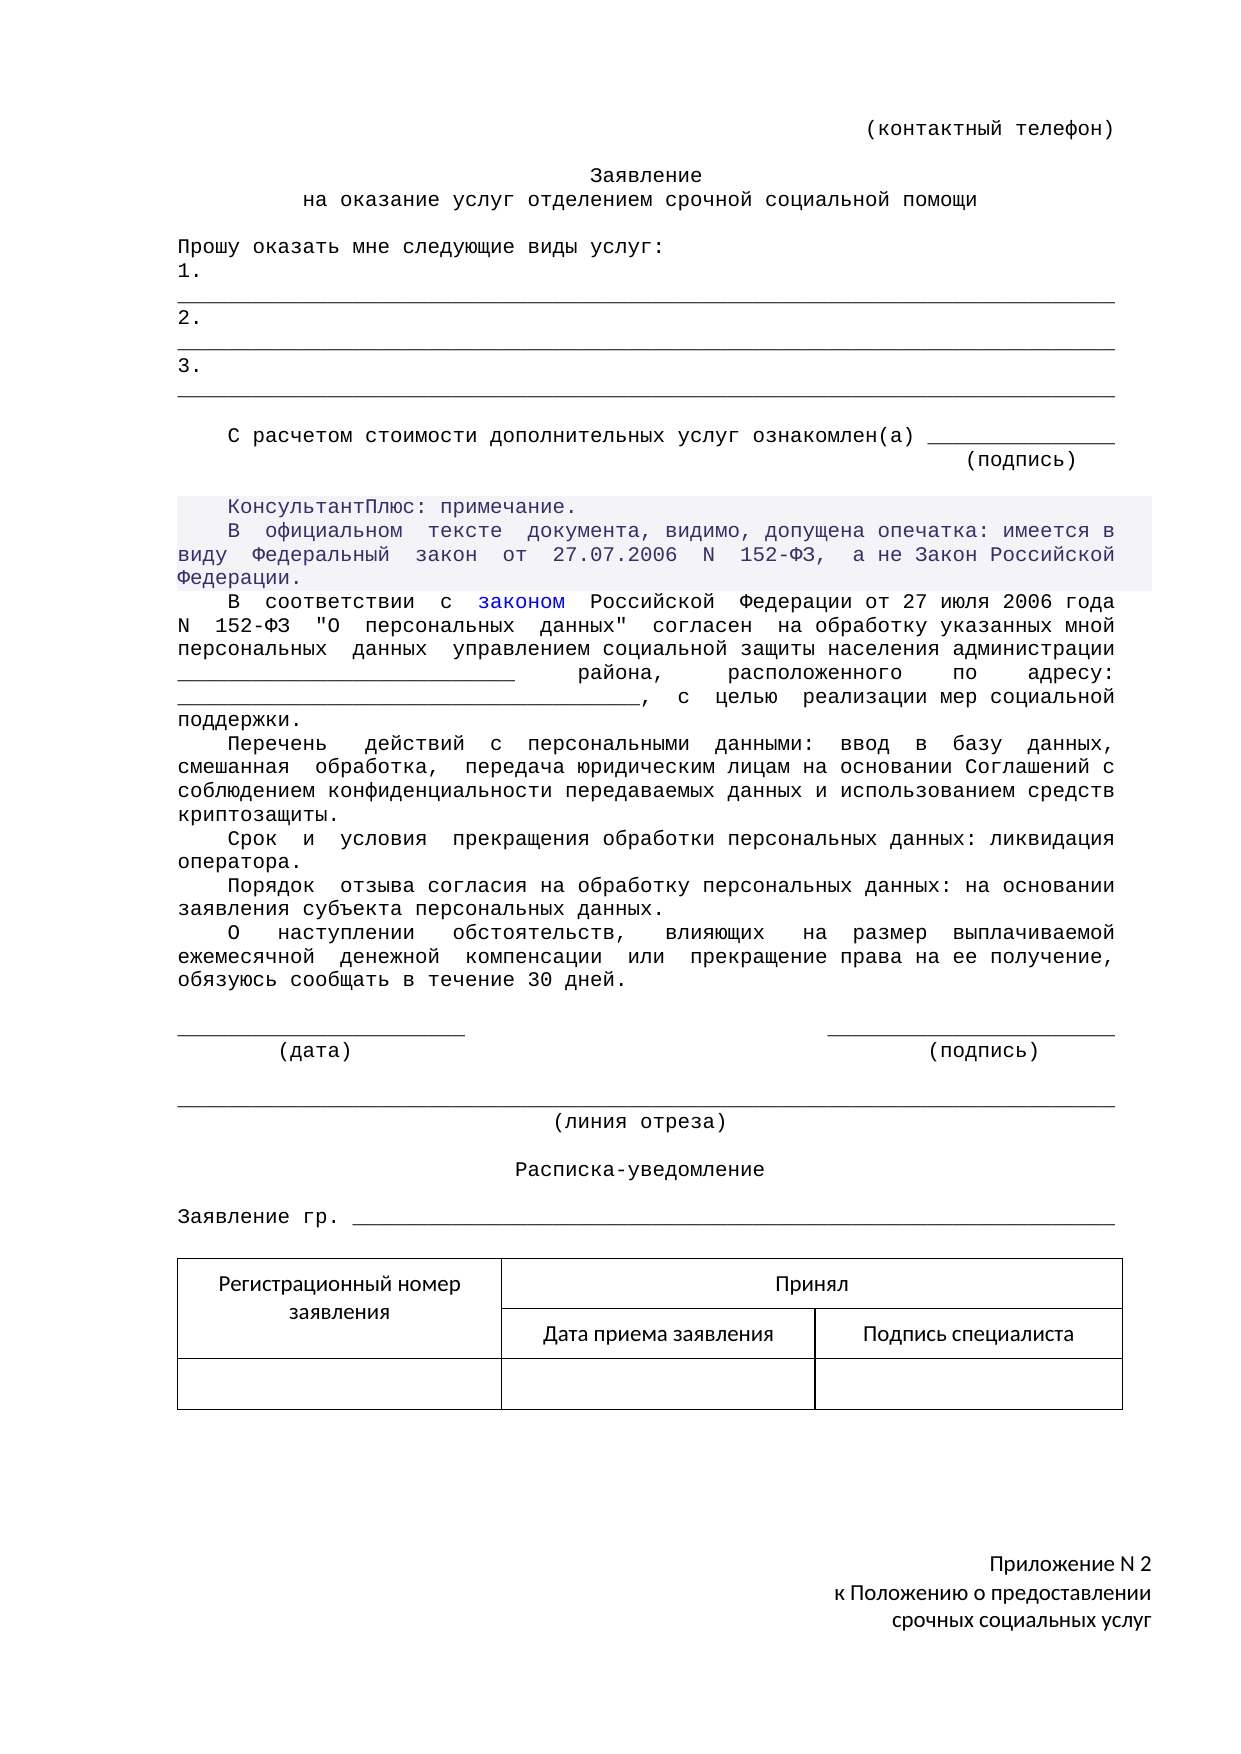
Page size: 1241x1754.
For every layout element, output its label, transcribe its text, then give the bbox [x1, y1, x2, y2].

text _____________________________________, с целью реализации мер социальной [177, 686, 1152, 709]
text криптозащиты. [177, 804, 1152, 827]
text Заявление [177, 165, 1152, 189]
text персональных данных управлением социальной защиты населения администрации [177, 638, 1152, 662]
table_cell [816, 1359, 1122, 1408]
text Приложение N 2 [177, 1549, 1152, 1578]
text О наступлении обстоятельств, влияющих на размер выплачиваемой [177, 922, 1152, 946]
text 2. [177, 307, 1152, 331]
text к Положению о предоставлении [177, 1578, 1152, 1606]
text соблюдением конфиденциальности передаваемых данных и использованием средств [177, 780, 1152, 804]
text Прошу оказать мне следующие виды услуг: [177, 236, 1152, 260]
text В официальном тексте документа, видимо, допущена опечатка: имеется в [177, 520, 1152, 544]
text поддержки. [177, 709, 1152, 733]
text КонсультантПлюс: примечание. [177, 496, 1152, 520]
text (контактный телефон) [177, 118, 1152, 142]
table_cell [502, 1359, 814, 1408]
text (линия отреза) [177, 1111, 1152, 1135]
table_cell Подпись специалиста [816, 1309, 1122, 1358]
text С расчетом стоимости дополнительных услуг ознакомлен(а) _______________ [177, 426, 1152, 449]
text (подпись) [177, 449, 1152, 473]
text Заявление гр. _____________________________________________________________ [177, 1206, 1152, 1229]
text Срок и условия прекращения обработки персональных данных: ликвидация [177, 827, 1152, 851]
text виду Федеральный закон от 27.07.2006 N 152-ФЗ, а не Закон Российской [177, 544, 1152, 567]
text В соответствии с законом Российской Федерации от 27 июля 2006 года [177, 591, 1152, 615]
text Порядок отзыва согласия на обработку персональных данных: на основании [177, 875, 1152, 898]
table_cell Дата приема заявления [502, 1309, 814, 1358]
text Расписка-уведомление [177, 1158, 1152, 1182]
text на оказание услуг отделением срочной социальной помощи [177, 189, 1152, 213]
text _______________________ _______________________ [177, 1017, 1152, 1040]
text ___________________________________________________________________________ [177, 378, 1152, 402]
table_header Принял [502, 1259, 1122, 1308]
text заявления субъекта персональных данных. [177, 898, 1152, 922]
text 3. [177, 354, 1152, 378]
table_header Регистрационный номер заявления [178, 1259, 501, 1358]
text Федерации. [177, 567, 1152, 591]
text (дата) (подпись) [177, 1040, 1152, 1064]
text оператора. [177, 851, 1152, 875]
text смешанная обработка, передача юридическим лицам на основании Соглашений с [177, 757, 1152, 780]
text ежемесячной денежной компенсации или прекращение права на ее получение, [177, 946, 1152, 969]
text ___________________________________________________________________________ [177, 331, 1152, 354]
text ___________________________________________________________________________ [177, 284, 1152, 307]
text Перечень действий с персональными данными: ввод в базу данных, [177, 733, 1152, 757]
text N 152-ФЗ "О персональных данных" согласен на обработку указанных мной [177, 615, 1152, 638]
text 1. [177, 260, 1152, 284]
text ___________________________ района, расположенного по адресу: [177, 662, 1152, 686]
text ___________________________________________________________________________ [177, 1088, 1152, 1111]
table_cell [178, 1359, 501, 1408]
text обязуюсь сообщать в течение 30 дней. [177, 969, 1152, 993]
text срочных социальных услуг [177, 1606, 1152, 1634]
